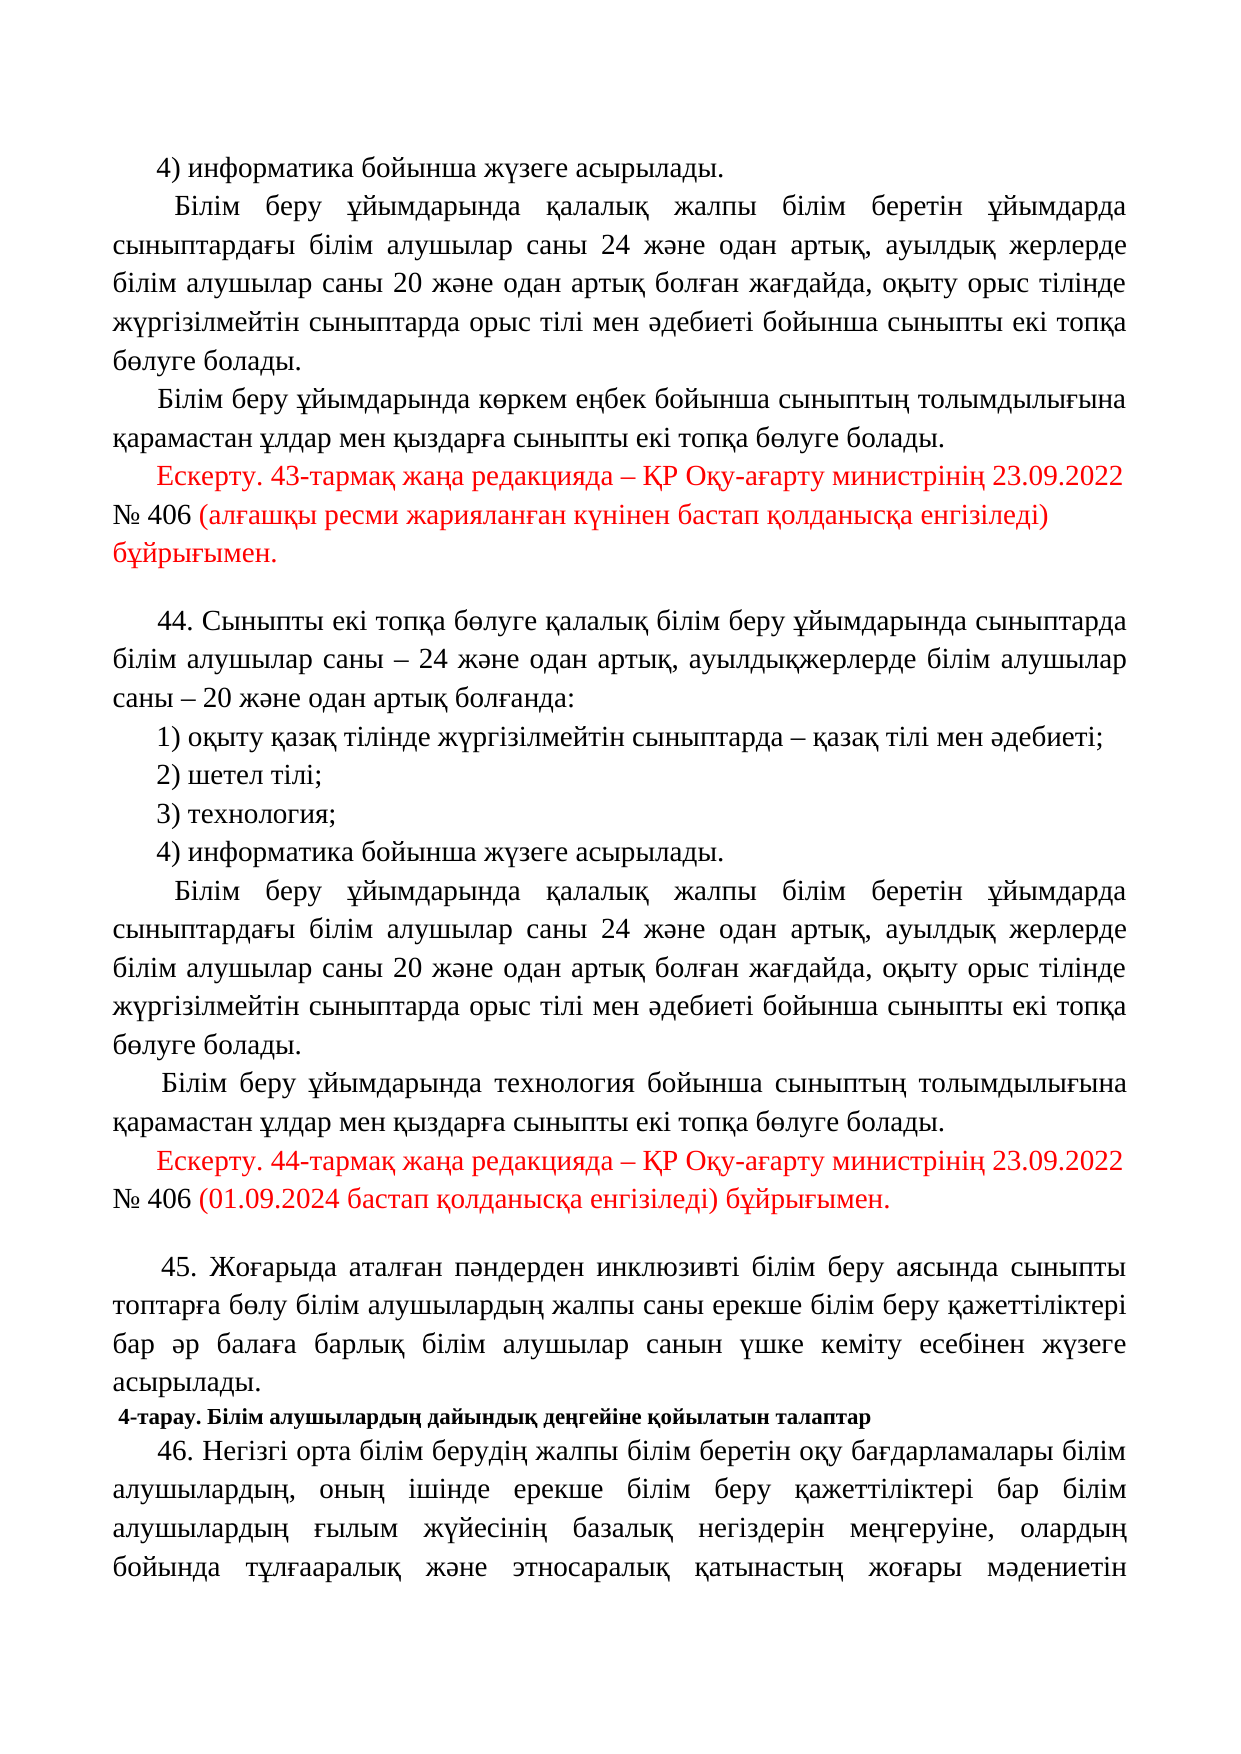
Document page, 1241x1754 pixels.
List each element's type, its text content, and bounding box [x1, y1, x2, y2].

text 4-тарау. Білім алушылардың дайындық деңгейіне қойылатын талаптар [112, 1403, 1128, 1429]
text 3) технология; [112, 796, 1128, 829]
text 45. Жоғарыда аталған пәндерден инклюзивті білім беру аясында сыныпты топтарға бөлу білім алушылардың жалпы саны ерекше білім беру қажеттіліктері бар әр балаға барлық білім алушылар санын үшке кеміту есебінен жүзеге асырылады. [112, 1249, 1128, 1398]
text Ескерту. 44-тармақ жаңа редакцияда – ҚР Оқу-ағарту министрінің 23.09.2022 № 406 (01.09.2024 бастап қолданысқа енгізіледі) бұйрығымен. [112, 1143, 1128, 1245]
text Білім беру ұйымдарында қалалық жалпы білім беретін ұйымдарда сыныптардағы білім алушылар саны 24 және одан артық, ауылдық жерлерде білім алушылар саны 20 және одан артық болған жағдайда, оқыту орыс тілінде жүргізілмейтін сыныптарда орыс тілі мен әдебиеті бойынша сыныпты екі топқа бөлуге болады. [112, 873, 1128, 1061]
text 4) информатика бойынша жүзеге асырылады. [112, 834, 1128, 868]
text 2) шетел тілі; [112, 757, 1128, 791]
text 44. Сыныпты екі топқа бөлуге қалалық білім беру ұйымдарында сыныптарда білім алушылар саны – 24 және одан артық, ауылдықжерлерде білім алушылар саны – 20 және одан артық болғанда: [112, 603, 1128, 714]
text Ескерту. 43-тармақ жаңа редакцияда – ҚР Оқу-ағарту министрінің 23.09.2022 № 406 (алғашқы ресми жарияланған күнінен бастап қолданысқа енгізіледі) бұйрығымен. [112, 458, 1128, 599]
text Білім беру ұйымдарында көркем еңбек бойынша сыныптың толымдылығына қарамастан ұлдар мен қыздарға сыныпты екі топқа бөлуге болады. [112, 381, 1128, 453]
text Білім беру ұйымдарында қалалық жалпы білім беретін ұйымдарда сыныптардағы білім алушылар саны 24 және одан артық, ауылдық жерлерде білім алушылар саны 20 және одан артық болған жағдайда, оқыту орыс тілінде жүргізілмейтін сыныптарда орыс тілі мен әдебиеті бойынша сыныпты екі топқа бөлуге болады. [112, 188, 1128, 376]
text 4) информатика бойынша жүзеге асырылады. [112, 150, 1128, 183]
text Білім беру ұйымдарында технология бойынша сыныптың толымдылығына қарамастан ұлдар мен қыздарға сыныпты екі топқа бөлуге болады. [112, 1066, 1128, 1138]
text 1) оқыту қазақ тілінде жүргізілмейтін сыныптарда – қазақ тілі мен әдебиеті; [112, 719, 1128, 752]
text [112, 1433, 1128, 1582]
